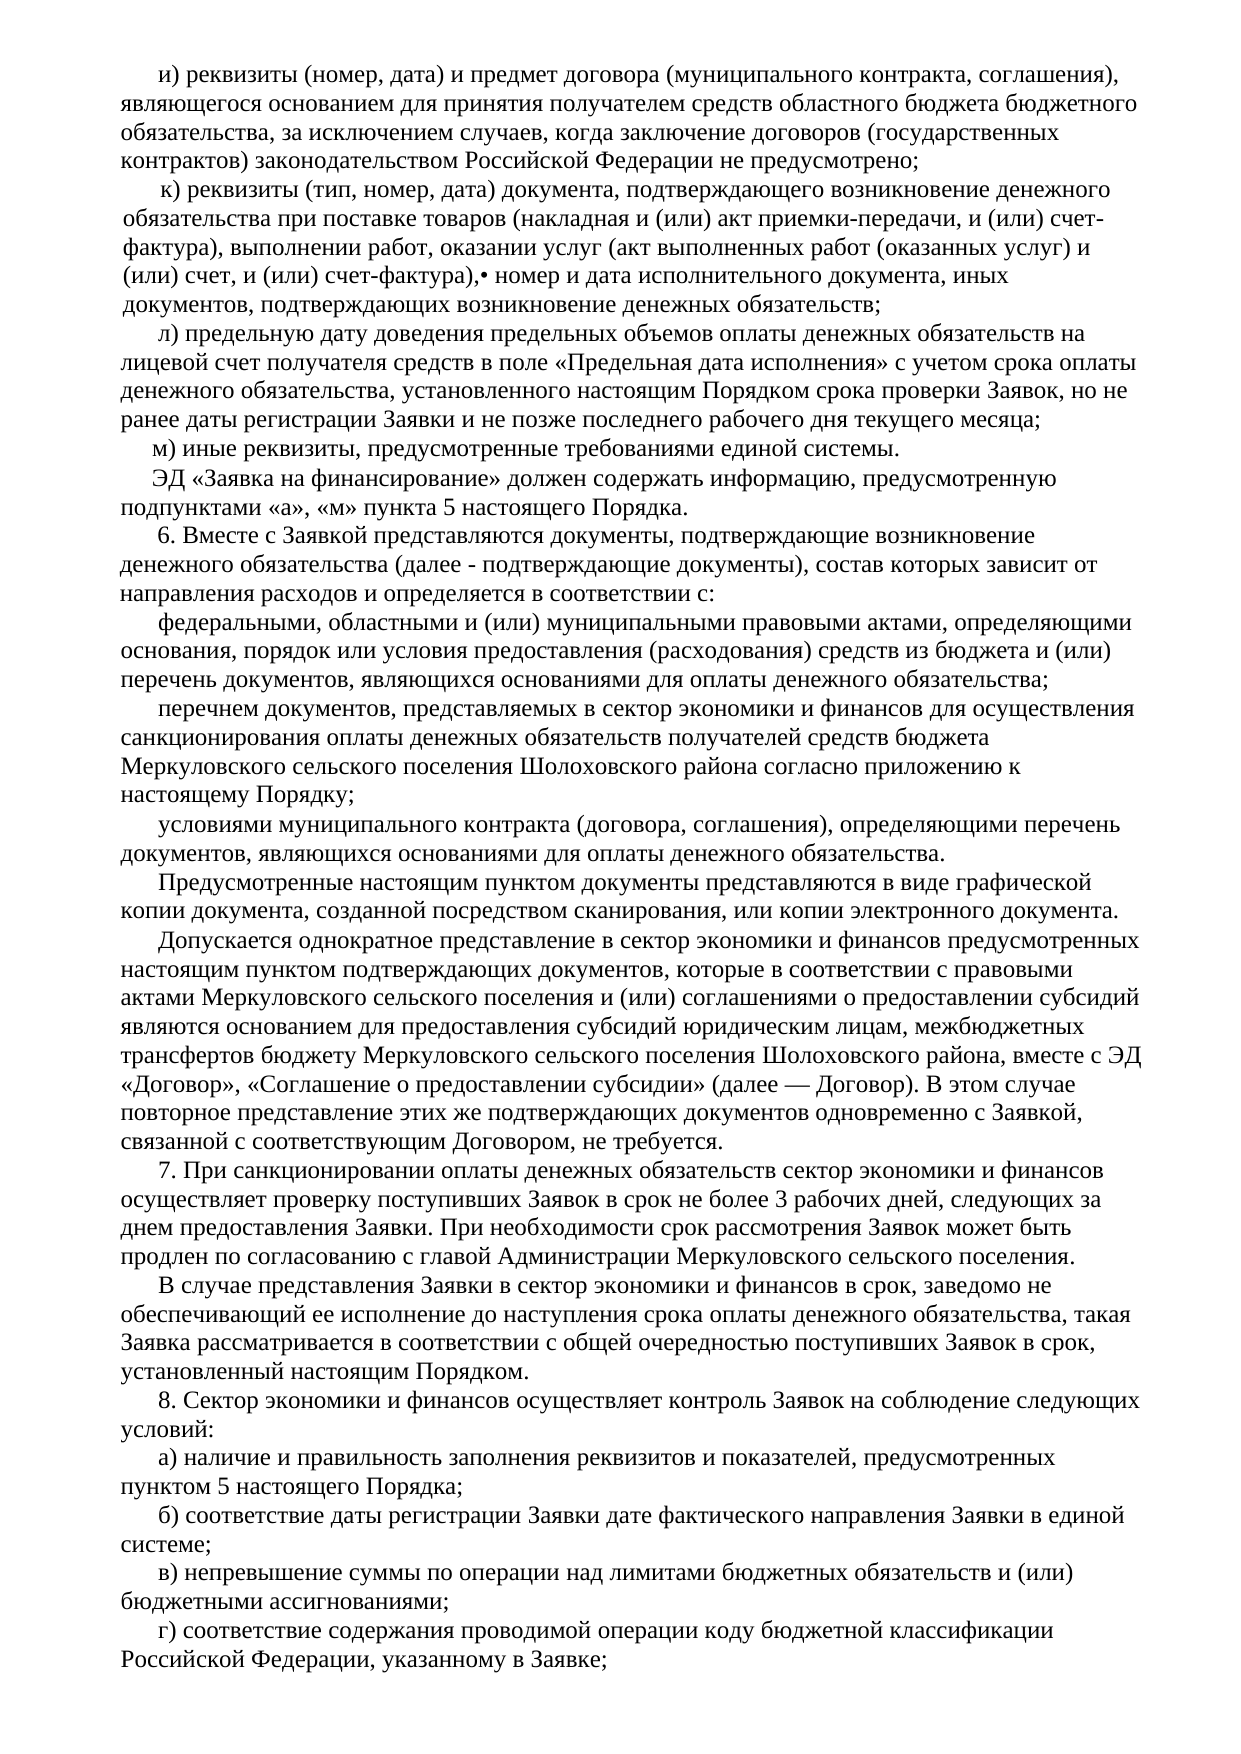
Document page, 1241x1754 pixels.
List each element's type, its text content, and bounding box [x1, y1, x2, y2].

text к) реквизиты (тип, номер, дата) документа, подтверждающего возникновение денежного обязательства при поставке товаров (накладная и (или) акт приемки-передачи, и (или) счет-фактура), выполнении работ, оказании услуг (акт выполненных работ (оказанных услуг) и (или) счет, и (или) счет-фактура),• номер и дата исполнительного документа, иных документов, подтверждающих возникновение денежных обязательств; [123, 174, 1147, 318]
text Допускается однократное представление в сектор экономики и финансов предусмотренных настоящим пунктом подтверждающих документов, которые в соответствии с правовыми актами Меркуловского сельского поселения и (или) соглашениями о предоставлении субсидий являются основанием для предоставления субсидий юридическим лицам, межбюджетных трансфертов бюджету Меркуловского сельского поселения Шолоховского района, вместе с ЭД «Договор», «Соглашение о предоставлении субсидии» (далее — Договор). В этом случае повторное представление этих же подтверждающих документов одновременно с Заявкой, связанной с соответствующим Договором, не требуется. [120, 925, 1143, 1155]
text и) реквизиты (номер, дата) и предмет договора (муниципального контракта, соглашения), являющегося основанием для принятия получателем средств областного бюджета бюджетного обязательства, за исключением случаев, когда заключение договоров (государственных контрактов) законодательством Российской Федерации не предусмотрено; [120, 59, 1150, 174]
text б) соответствие даты регистрации Заявки дате фактического направления Заявки в единой системе; [120, 1500, 1150, 1557]
text 8. Сектор экономики и финансов осуществляет контроль Заявок на соблюдение следующих условий: [120, 1385, 1150, 1442]
text л) предельную дату доведения предельных объемов оплаты денежных обязательств на лицевой счет получателя средств в поле «Предельная дата исполнения» с учетом срока оплаты денежного обязательства, установленного настоящим Порядком срока проверки Заявок, но не ранее даты регистрации Заявки и не позже последнего рабочего дня текущего месяца; [120, 318, 1150, 433]
text 7. При санкционировании оплаты денежных обязательств сектор экономики и финансов осуществляет проверку поступивших Заявок в срок не более 3 рабочих дней, следующих за днем предоставления Заявки. При необходимости срок рассмотрения Заявок может быть продлен по согласованию с главой Администрации Меркуловского сельского поселения. [120, 1155, 1150, 1270]
text 6. Вместе с Заявкой представляются документы, подтверждающие возникновение денежного обязательства (далее - подтверждающие документы), состав которых зависит от направления расходов и определяется в соответствии с: [119, 520, 1145, 607]
text а) наличие и правильность заполнения реквизитов и показателей, предусмотренных пунктом 5 настоящего Порядка; [120, 1442, 1150, 1500]
text в) непревышение суммы по операции над лимитами бюджетных обязательств и (или) бюджетными ассигнованиями; [120, 1557, 1150, 1615]
text федеральными, областными и (или) муниципальными правовыми актами, определяющими основания, порядок или условия предоставления (расходования) средств из бюджета и (или) перечень документов, являющихся основаниями для оплаты денежного обязательства; [120, 607, 1143, 693]
text условиями муниципального контракта (договора, соглашения), определяющими перечень документов, являющихся основаниями для оплаты денежного обязательства. [120, 809, 1143, 866]
text В случае представления Заявки в сектор экономики и финансов в срок, заведомо не обеспечивающий ее исполнение до наступления срока оплаты денежного обязательства, такая Заявка рассматривается в соответствии с общей очередностью поступивших Заявок в срок, установленный настоящим Порядком. [120, 1270, 1150, 1385]
text м) иные реквизиты, предусмотренные требованиями единой системы. [152, 433, 1109, 462]
text Предусмотренные настоящим пунктом документы представляются в виде графической копии документа, созданной посредством сканирования, или копии электронного документа. [120, 867, 1142, 924]
text г) соответствие содержания проводимой операции коду бюджетной классификации Российской Федерации, указанному в Заявке; [120, 1615, 1150, 1672]
text перечнем документов, представляемых в сектор экономики и финансов для осуществления санкционирования оплаты денежных обязательств получателей средств бюджета Меркуловского сельского поселения Шолоховского района согласно приложению к настоящему Порядку; [120, 693, 1143, 808]
text ЭД «Заявка на финансирование» должен содержать информацию, предусмотренную подпунктами «а», «м» пункта 5 настоящего Порядка. [120, 463, 1150, 520]
